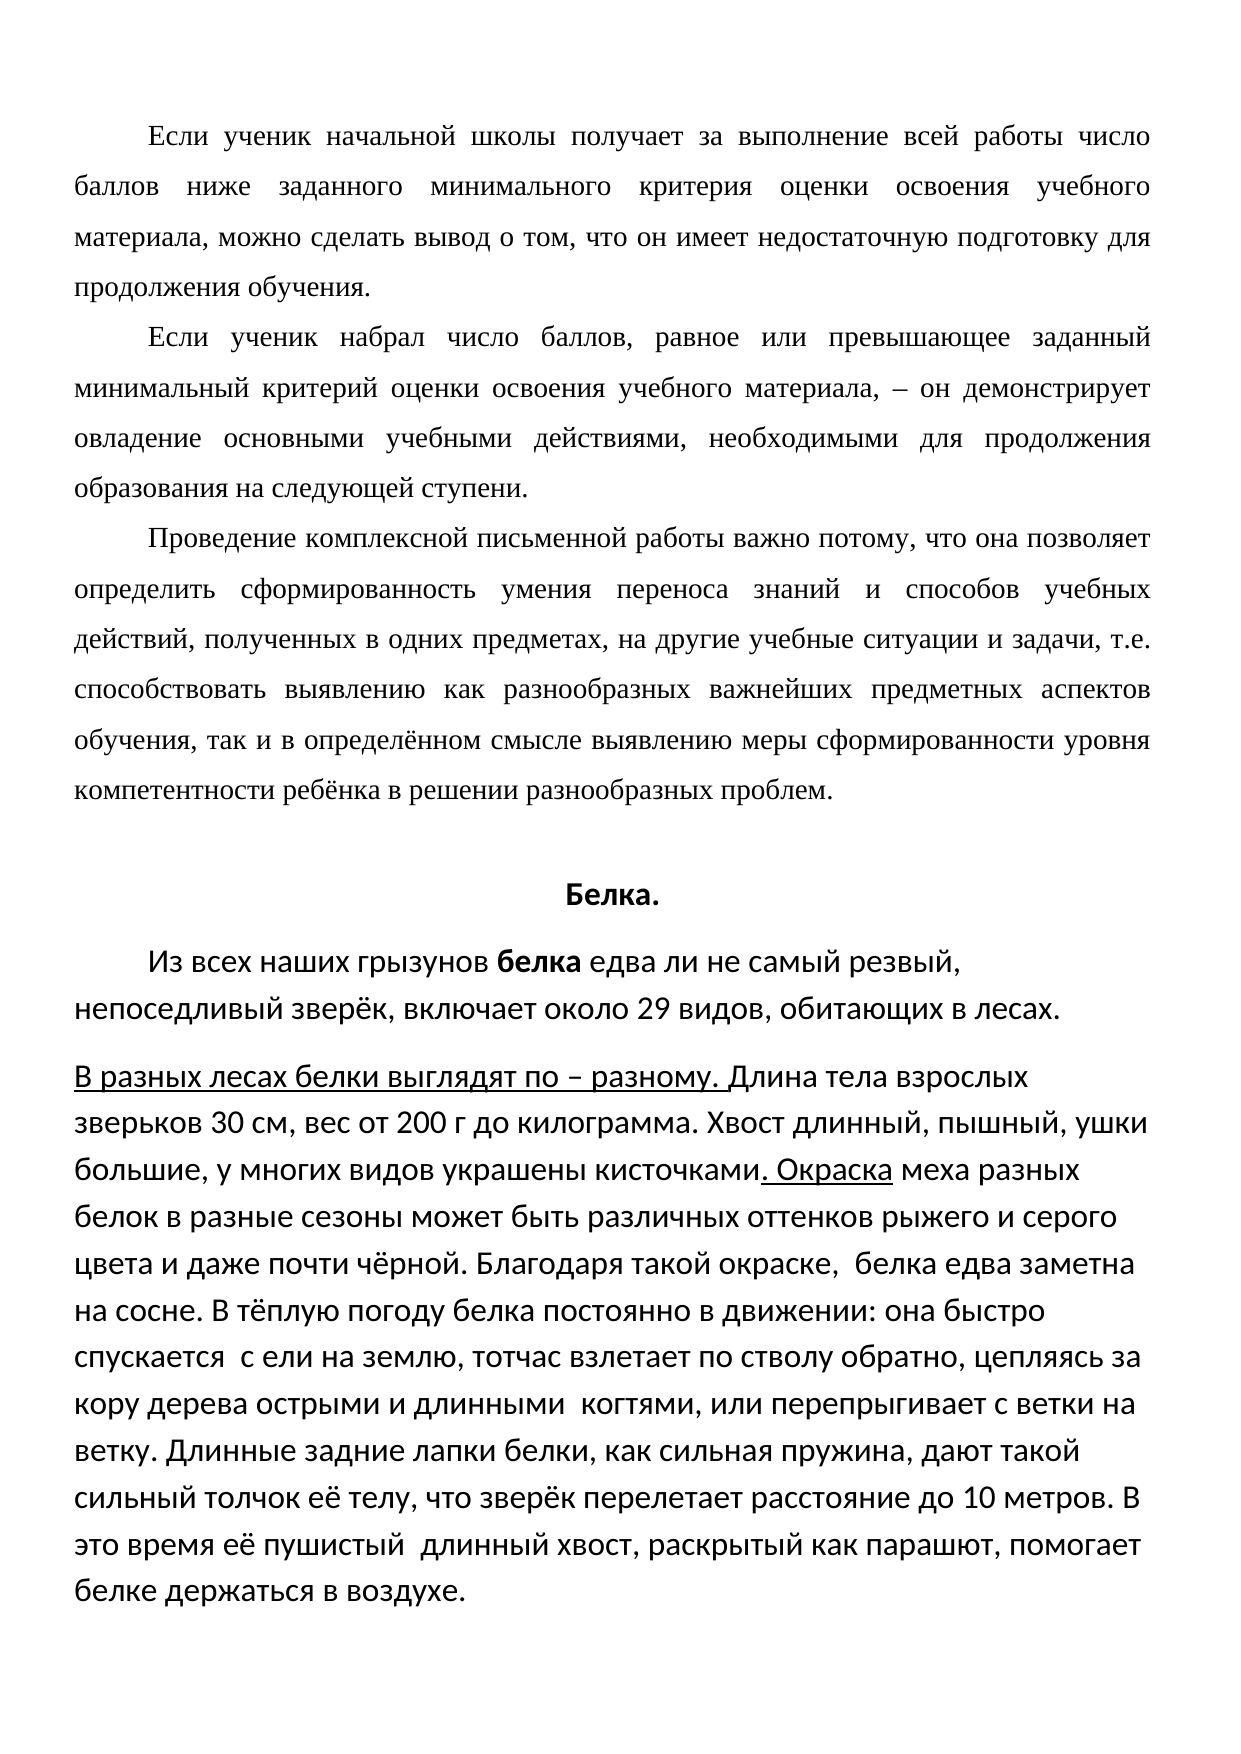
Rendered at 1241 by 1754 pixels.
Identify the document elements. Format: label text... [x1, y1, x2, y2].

text Проведение комплексной письменной работы важно потому, что она позволяет определить сформированность умения переноса знаний и способов учебных действий, полученных в одних предметах, на другие учебные ситуации и задачи, т.е. способствовать выявлению как разнообразных важнейших предметных аспектов обучения, так и в определённом смысле выявлению меры сформированности уровня компетентности ребёнка в решении разнообразных проблем. [74, 521, 1152, 806]
text Белка. [74, 873, 1152, 913]
text Если ученик начальной школы получает за выполнение всей работы число баллов ниже заданного минимального критерия оценки освоения учебного материала, можно сделать вывод о том, что он имеет недостаточную подготовку для продолжения обучения. [74, 118, 1152, 303]
text Из всех наших грызунов белка едва ли не самый резвый, непоседливый зверёк, включает около 29 видов, обитающих в лесах. [74, 940, 1152, 1028]
text В разных лесах белки выглядят по – разному. Длина тела взрослых зверьков , вес от до килограмма. Хвост длинный, пышный, ушки большие, у многих видов украшены кисточками. Окраска меха разных белок в разные сезоны может быть различных оттенков рыжего и серого цвета и даже почти чёрной. Благодаря такой окраске, белка едва заметна на сосне. В тёплую погоду белка постоянно в движении: она быстро спускается с ели на землю, тотчас взлетает по стволу обратно, цепляясь за кору дерева острыми и длинными когтями, или перепрыгивает с ветки на ветку. Длинные задние лапки белки, как сильная пружина, дают такой сильный толчок её телу, что зверёк перелетает расстояние до . В это время её пушистый длинный хвост, раскрытый как парашют, помогает белке держаться в воздухе. [74, 1055, 1152, 1610]
text Если ученик набрал число баллов, равное или превышающее заданный минимальный критерий оценки освоения учебного материала, – он демонстрирует овладение основными учебными действиями, необходимыми для продолжения образования на следующей ступени. [74, 319, 1152, 504]
